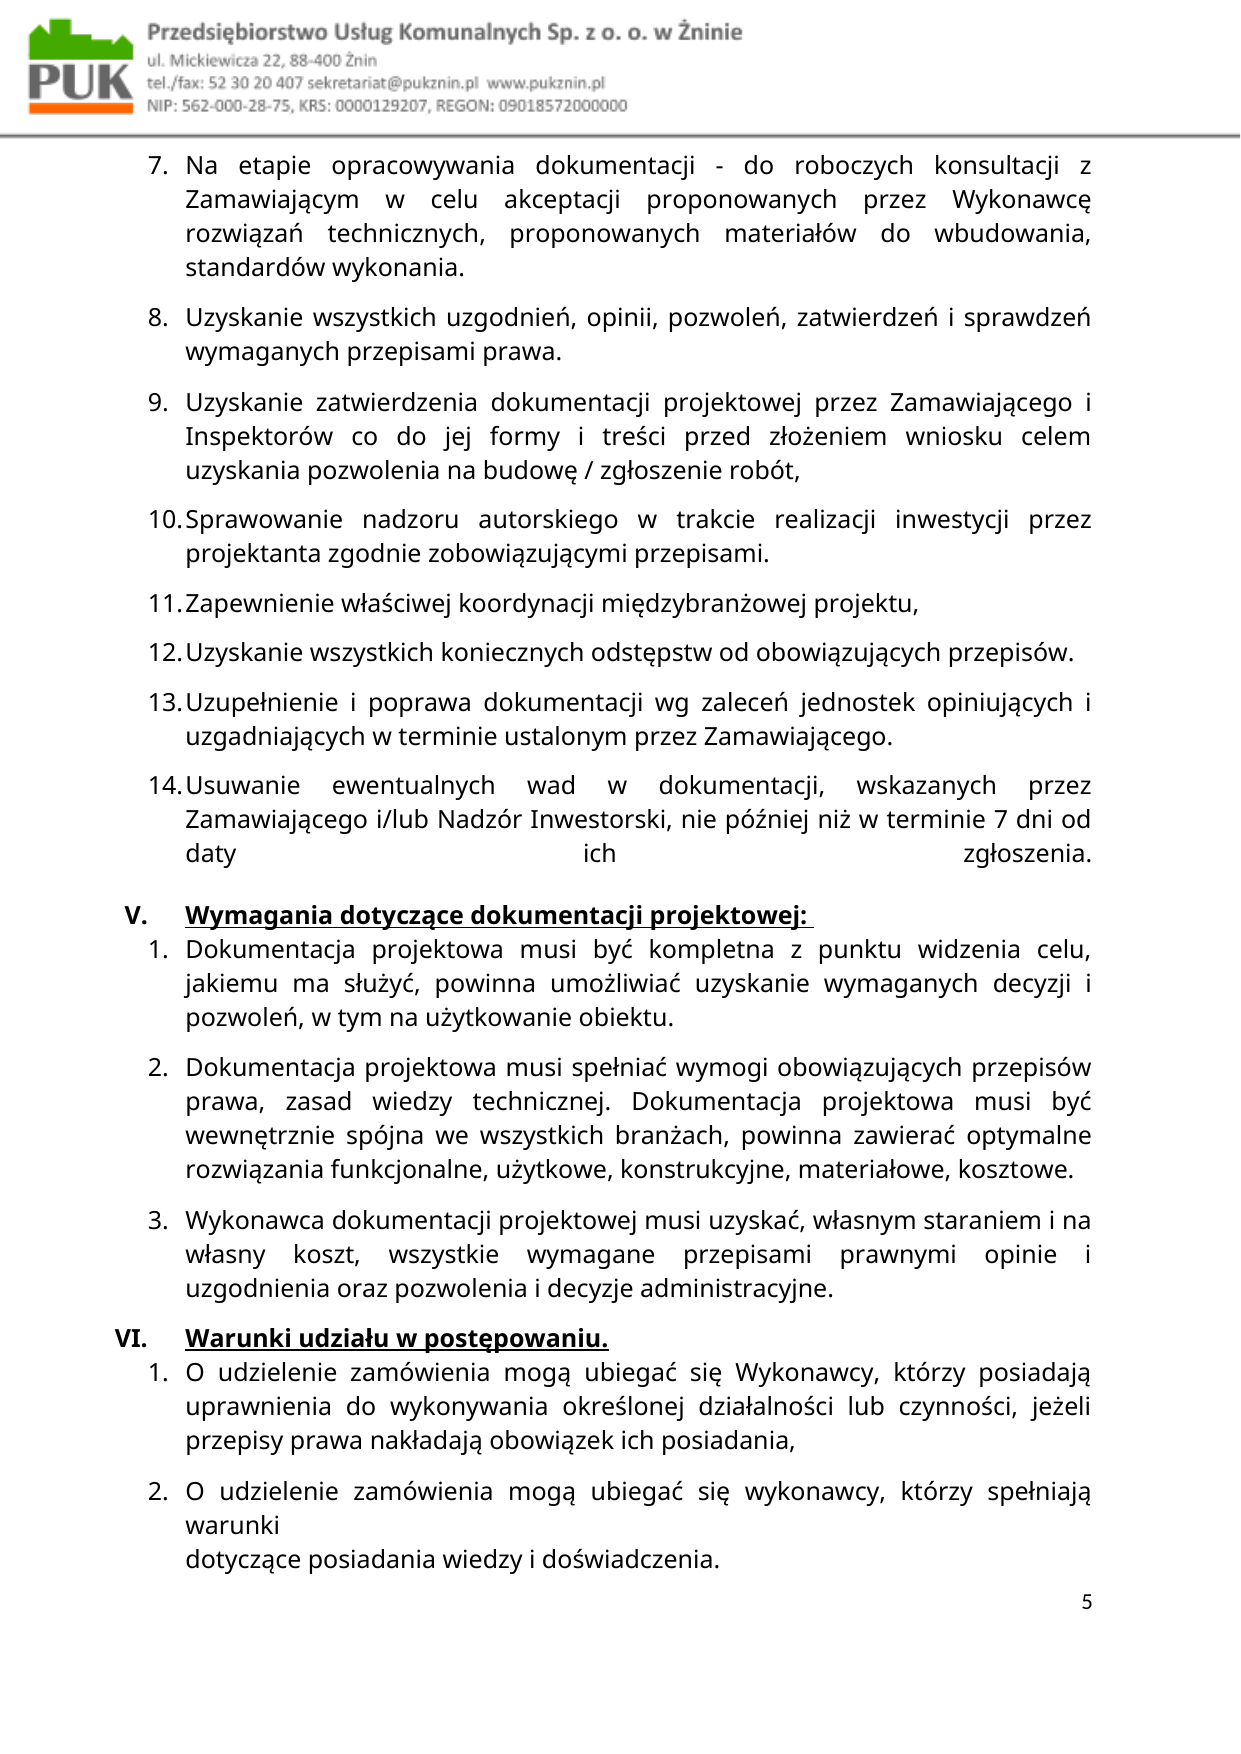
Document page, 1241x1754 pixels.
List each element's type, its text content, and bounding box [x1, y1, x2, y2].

list Wymagania dotyczące dokumentacji projektowej: [148, 898, 1092, 932]
list Zapewnienie właściwej koordynacji międzybranżowej projektu, [148, 585, 1092, 619]
list Usuwanie ewentualnych wad w dokumentacji, wskazanych przez Zamawiającego i/lub Nadzór Inwestorski, nie później niż w terminie 7 dni od daty ich zgłoszenia. [148, 768, 1092, 898]
list O udzielenie zamówienia mogą ubiegać się wykonawcy, którzy spełniają warunki dotyczące posiadania wiedzy i doświadczenia. [148, 1473, 1092, 1576]
list Wykonawca dokumentacji projektowej musi uzyskać, własnym staraniem i na własny koszt, wszystkie wymagane przepisami prawnymi opinie i uzgodnienia oraz pozwolenia i decyzje administracyjne. [148, 1203, 1092, 1305]
list Uzyskanie wszystkich uzgodnień, opinii, pozwoleń, zatwierdzeń i sprawdzeń wymaganych przepisami prawa. [148, 299, 1092, 367]
list Warunki udziału w postępowaniu. [148, 1320, 1092, 1354]
list Dokumentacja projektowa musi być kompletna z punktu widzenia celu, jakiemu ma służyć, powinna umożliwiać uzyskanie wymaganych decyzji i pozwoleń, w tym na użytkowanie obiektu. [148, 932, 1092, 1034]
list Dokumentacja projektowa musi spełniać wymogi obowiązujących przepisów prawa, zasad wiedzy technicznej. Dokumentacja projektowa musi być wewnętrznie spójna we wszystkich branżach, powinna zawierać optymalne rozwiązania funkcjonalne, użytkowe, konstrukcyjne, materiałowe, kosztowe. [148, 1049, 1092, 1186]
picture [0, 0, 1241, 1745]
list Uzyskanie zatwierdzenia dokumentacji projektowej przez Zamawiającego i Inspektorów co do jej formy i treści przed złożeniem wniosku celem uzyskania pozwolenia na budowę / zgłoszenie robót, [148, 384, 1092, 487]
list Sprawowanie nadzoru autorskiego w trakcie realizacji inwestycji przez projektanta zgodnie zobowiązującymi przepisami. [148, 502, 1092, 570]
list Uzyskanie wszystkich koniecznych odstępstw od obowiązujących przepisów. [148, 635, 1092, 669]
list Na etapie opracowywania dokumentacji - do roboczych konsultacji z Zamawiającym w celu akceptacji proponowanych przez Wykonawcę rozwiązań technicznych, proponowanych materiałów do wbudowania, standardów wykonania. [148, 148, 1092, 284]
list O udzielenie zamówienia mogą ubiegać się Wykonawcy, którzy posiadają uprawnienia do wykonywania określonej działalności lub czynności, jeżeli przepisy prawa nakładają obowiązek ich posiadania, [148, 1354, 1092, 1456]
list Uzupełnienie i poprawa dokumentacji wg zaleceń jednostek opiniujących i uzgadniających w terminie ustalonym przez Zamawiającego. [148, 684, 1092, 752]
